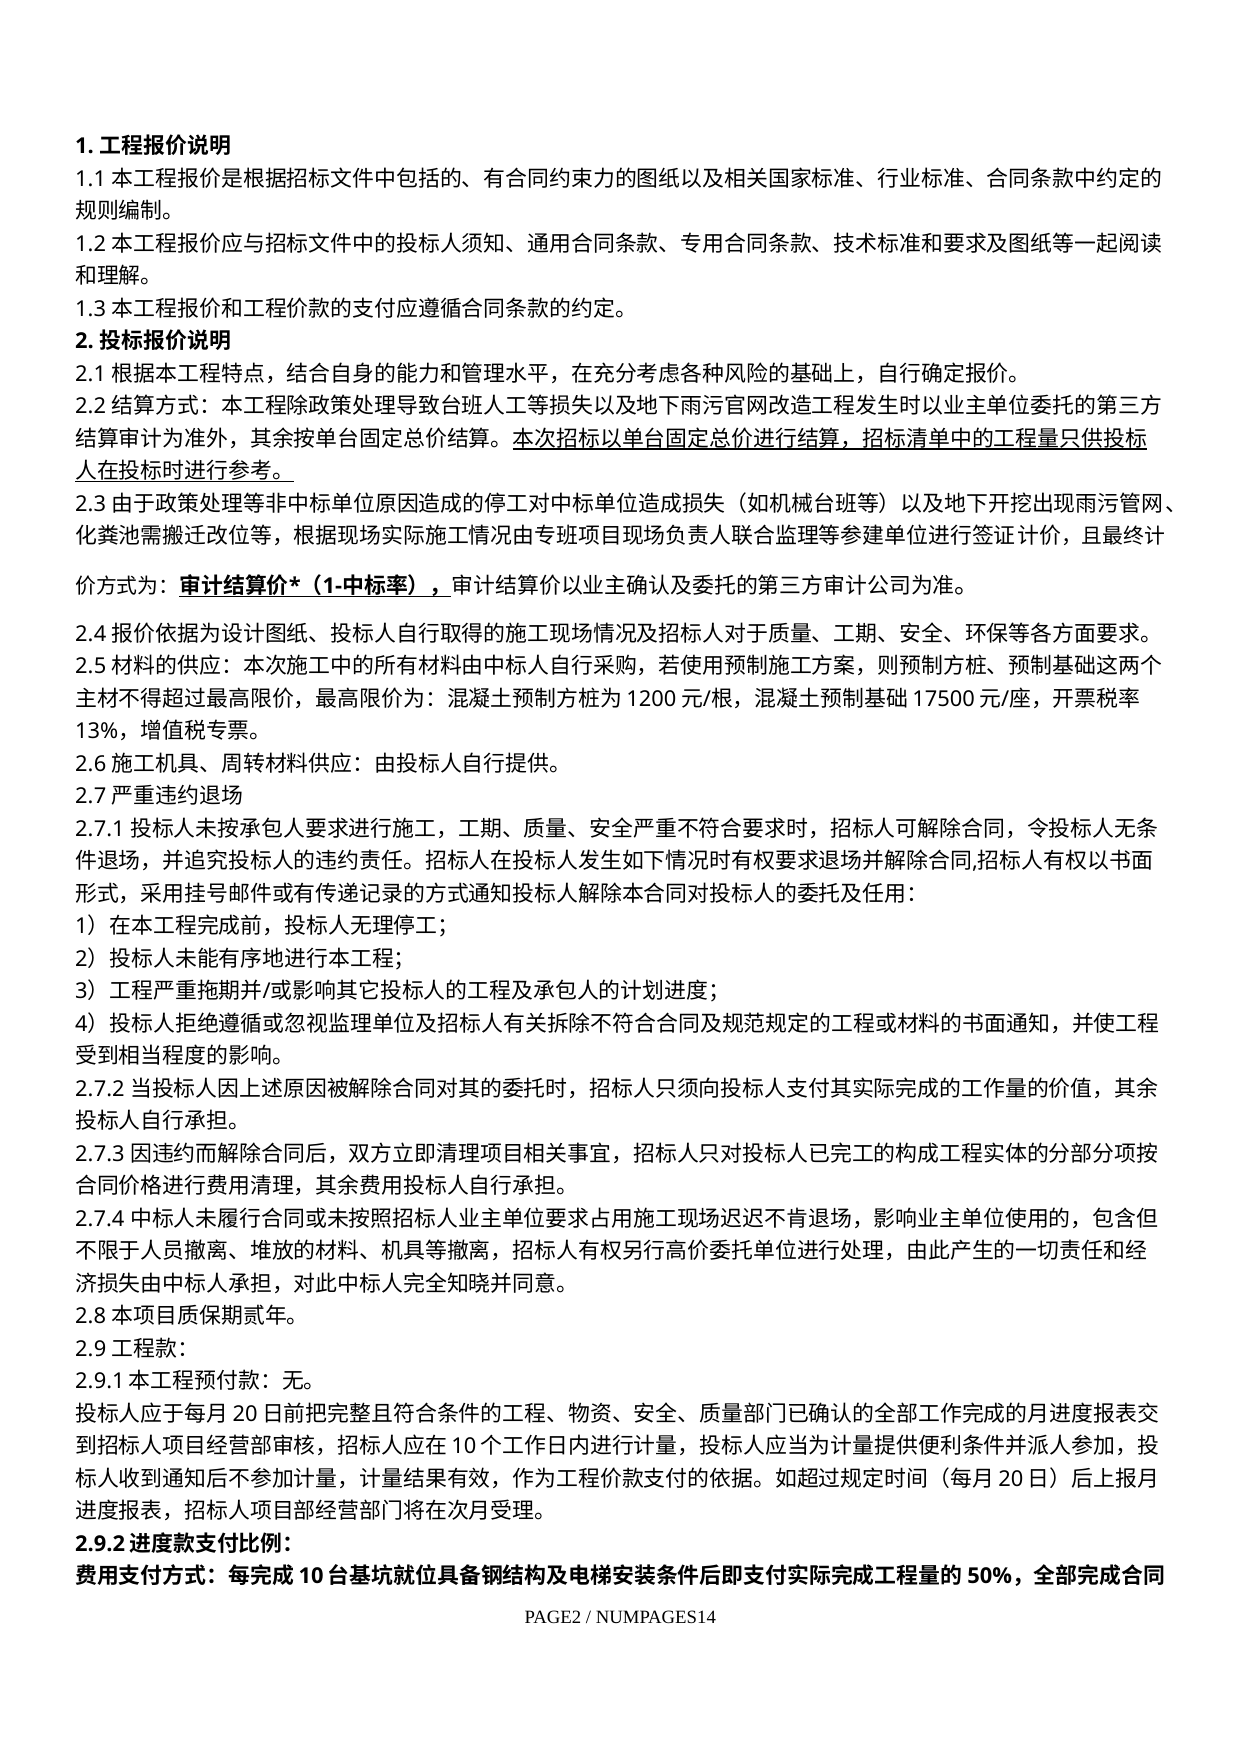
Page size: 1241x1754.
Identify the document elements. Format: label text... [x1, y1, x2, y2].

text 2.7 严重违约退场 [75, 778, 1165, 811]
text 2.6 施工机具、周转材料供应：由投标人自行提供。 [75, 746, 1165, 778]
text 4）投标人拒绝遵循或忽视监理单位及招标人有关拆除不符合合同及规范规定的工程或材料的书面通知，并使工程受到相当程度的影响。 [75, 1006, 1165, 1071]
text 2）投标人未能有序地进行本工程； [75, 941, 1165, 973]
text 2.9 工程款： [75, 1331, 1165, 1363]
text 投标人应于每月20日前把完整且符合条件的工程、物资、安全、质量部门已确认的全部工作完成的月进度报表交到招标人项目经营部审核，招标人应在10个工作日内进行计量，投标人应当为计量提供便利条件并派人参加，投标人收到通知后不参加计量，计量结果有效，作为工程价款支付的依据。如超过规定时间（每月20日）后上报月进度报表，招标人项目部经营部门将在次月受理。 [75, 1396, 1165, 1526]
text 1. 工程报价说明 [75, 128, 1165, 161]
text 3）工程严重拖期并/或影响其它投标人的工程及承包人的计划进度； [75, 973, 1165, 1006]
text 2.9.2进度款支付比例： [75, 1526, 1165, 1557]
text 2.8 本项目质保期贰年。 [75, 1298, 1165, 1331]
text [75, 1557, 1165, 1590]
text 2.4 报价依据为设计图纸、投标人自行取得的施工现场情况及招标人对于质量、工期、安全、环保等各方面要求。 [75, 616, 1165, 648]
text 2.7.3 因违约而解除合同后，双方立即清理项目相关事宜，招标人只对投标人已完工的构成工程实体的分部分项按合同价格进行费用清理，其余费用投标人自行承担。 [75, 1136, 1165, 1201]
text 2. 投标报价说明 [75, 323, 1165, 356]
text 1.2 本工程报价应与招标文件中的投标人须知、通用合同条款、专用合同条款、技术标准和要求及图纸等一起阅读和理解。 [75, 226, 1165, 291]
text 1）在本工程完成前，投标人无理停工； [75, 908, 1165, 941]
text 1.3 本工程报价和工程价款的支付应遵循合同条款的约定。 [75, 291, 1165, 323]
text 2.7.1 投标人未按承包人要求进行施工，工期、质量、安全严重不符合要求时，招标人可解除合同，令投标人无条件退场，并追究投标人的违约责任。招标人在投标人发生如下情况时有权要求退场并解除合同,招标人有权以书面形式，采用挂号邮件或有传递记录的方式通知投标人解除本合同对投标人的委托及任用： [75, 811, 1165, 908]
text 2.7.4 中标人未履行合同或未按照招标人业主单位要求占用施工现场迟迟不肯退场，影响业主单位使用的，包含但不限于人员撤离、堆放的材料、机具等撤离，招标人有权另行高价委托单位进行处理，由此产生的一切责任和经济损失由中标人承担，对此中标人完全知晓并同意。 [75, 1201, 1165, 1298]
text 1.1 本工程报价是根据招标文件中包括的、有合同约束力的图纸以及相关国家标准、行业标准、合同条款中约定的规则编制。 [75, 161, 1165, 226]
text 2.9.1本工程预付款：无。 [75, 1363, 1165, 1396]
text 2.7.2 当投标人因上述原因被解除合同对其的委托时，招标人只须向投标人支付其实际完成的工作量的价值，其余投标人自行承担。 [75, 1071, 1165, 1136]
text 2.2 结算方式：本工程除政策处理导致台班人工等损失以及地下雨污官网改造工程发生时以业主单位委托的第三方结算审计为准外，其余按单台固定总价结算。本次招标以单台固定总价进行结算，招标清单中的工程量只供投标人在投标时进行参考。 [75, 388, 1165, 486]
text 2.1 根据本工程特点，结合自身的能力和管理水平，在充分考虑各种风险的基础上，自行确定报价。 [75, 356, 1165, 388]
text 2.3 由于政策处理等非中标单位原因造成的停工对中标单位造成损失（如机械台班等）以及地下开挖出现雨污管网、化粪池需搬迁改位等，根据现场实际施工情况由专班项目现场负责人联合监理等参建单位进行签证计价，且最终计价方式为：审计结算价*（1-中标率），审计结算价以业主确认及委托的第三方审计公司为准。 [75, 486, 1165, 616]
text 2.5 材料的供应：本次施工中的所有材料由中标人自行采购，若使用预制施工方案，则预制方桩、预制基础这两个主材不得超过最高限价，最高限价为：混凝土预制方桩为1200元/根，混凝土预制基础17500元/座，开票税率13%，增值税专票。 [75, 648, 1165, 746]
